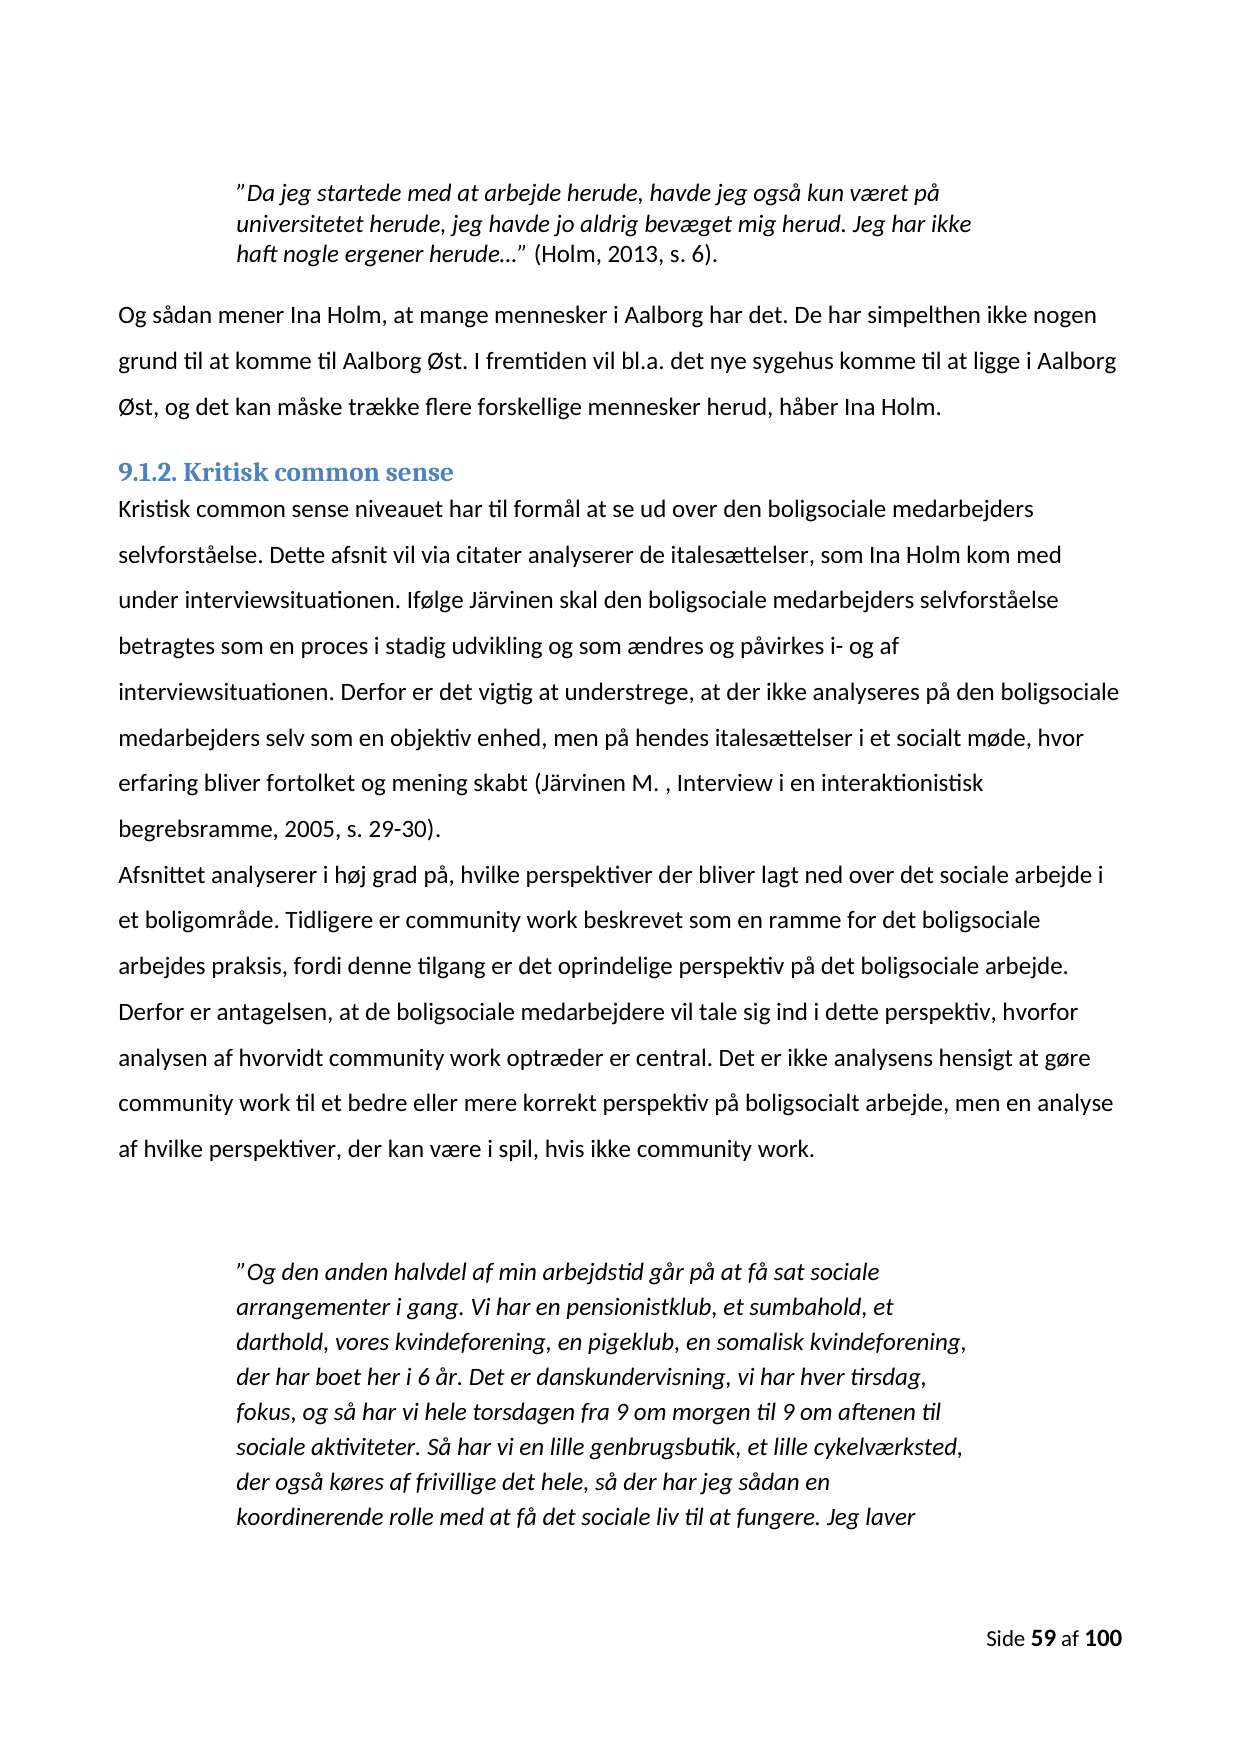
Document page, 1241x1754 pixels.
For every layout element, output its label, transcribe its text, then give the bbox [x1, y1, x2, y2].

text ”Da jeg startede med at arbejde herude, havde jeg også kun været på universitetet herude, jeg havde jo aldrig bevæget mig herud. Jeg har ikke haft nogle ergener herude…” . [236, 177, 974, 269]
text 9.1.2. Kritisk common sense [118, 457, 1122, 488]
text Afsnittet analyserer i høj grad på, hvilke perspektiver der bliver lagt ned over det sociale arbejde i et boligområde. Tidligere er community work beskrevet som en ramme for det boligsociale arbejdes praksis, fordi denne tilgang er det oprindelige perspektiv på det boligsociale arbejde. Derfor er antagelsen, at de boligsociale medarbejdere vil tale sig ind i dette perspektiv, hvorfor analysen af hvorvidt community work optræder er central. Det er ikke analysens hensigt at gøre community work til et bedre eller mere korrekt perspektiv på boligsocialt arbejde, men en analyse af hvilke perspektiver, der kan være i spil, hvis ikke community work. [118, 859, 1122, 1164]
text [236, 1256, 974, 1531]
text Kristisk common sense niveauet har til formål at se ud over den boligsociale medarbejders selvforståelse. Dette afsnit vil via citater analyserer de italesættelser, som Ina Holm kom med under interviewsituationen. Ifølge Järvinen skal den boligsociale medarbejders selvforståelse betragtes som en proces i stadig udvikling og som ændres og påvirkes i- og af interviewsituationen. Derfor er det vigtig at understrege, at der ikke analyseres på den boligsociale medarbejders selv som en objektiv enhed, men på hendes italesættelser i et socialt møde, hvor erfaring bliver fortolket og mening skabt . [118, 493, 1122, 844]
text Og sådan mener Ina Holm, at mange mennesker i Aalborg har det. De har simpelthen ikke nogen grund til at komme til Aalborg Øst. I fremtiden vil bl.a. det nye sygehus komme til at ligge i Aalborg Øst, og det kan måske trække flere forskellige mennesker herud, håber Ina Holm. [118, 299, 1122, 421]
